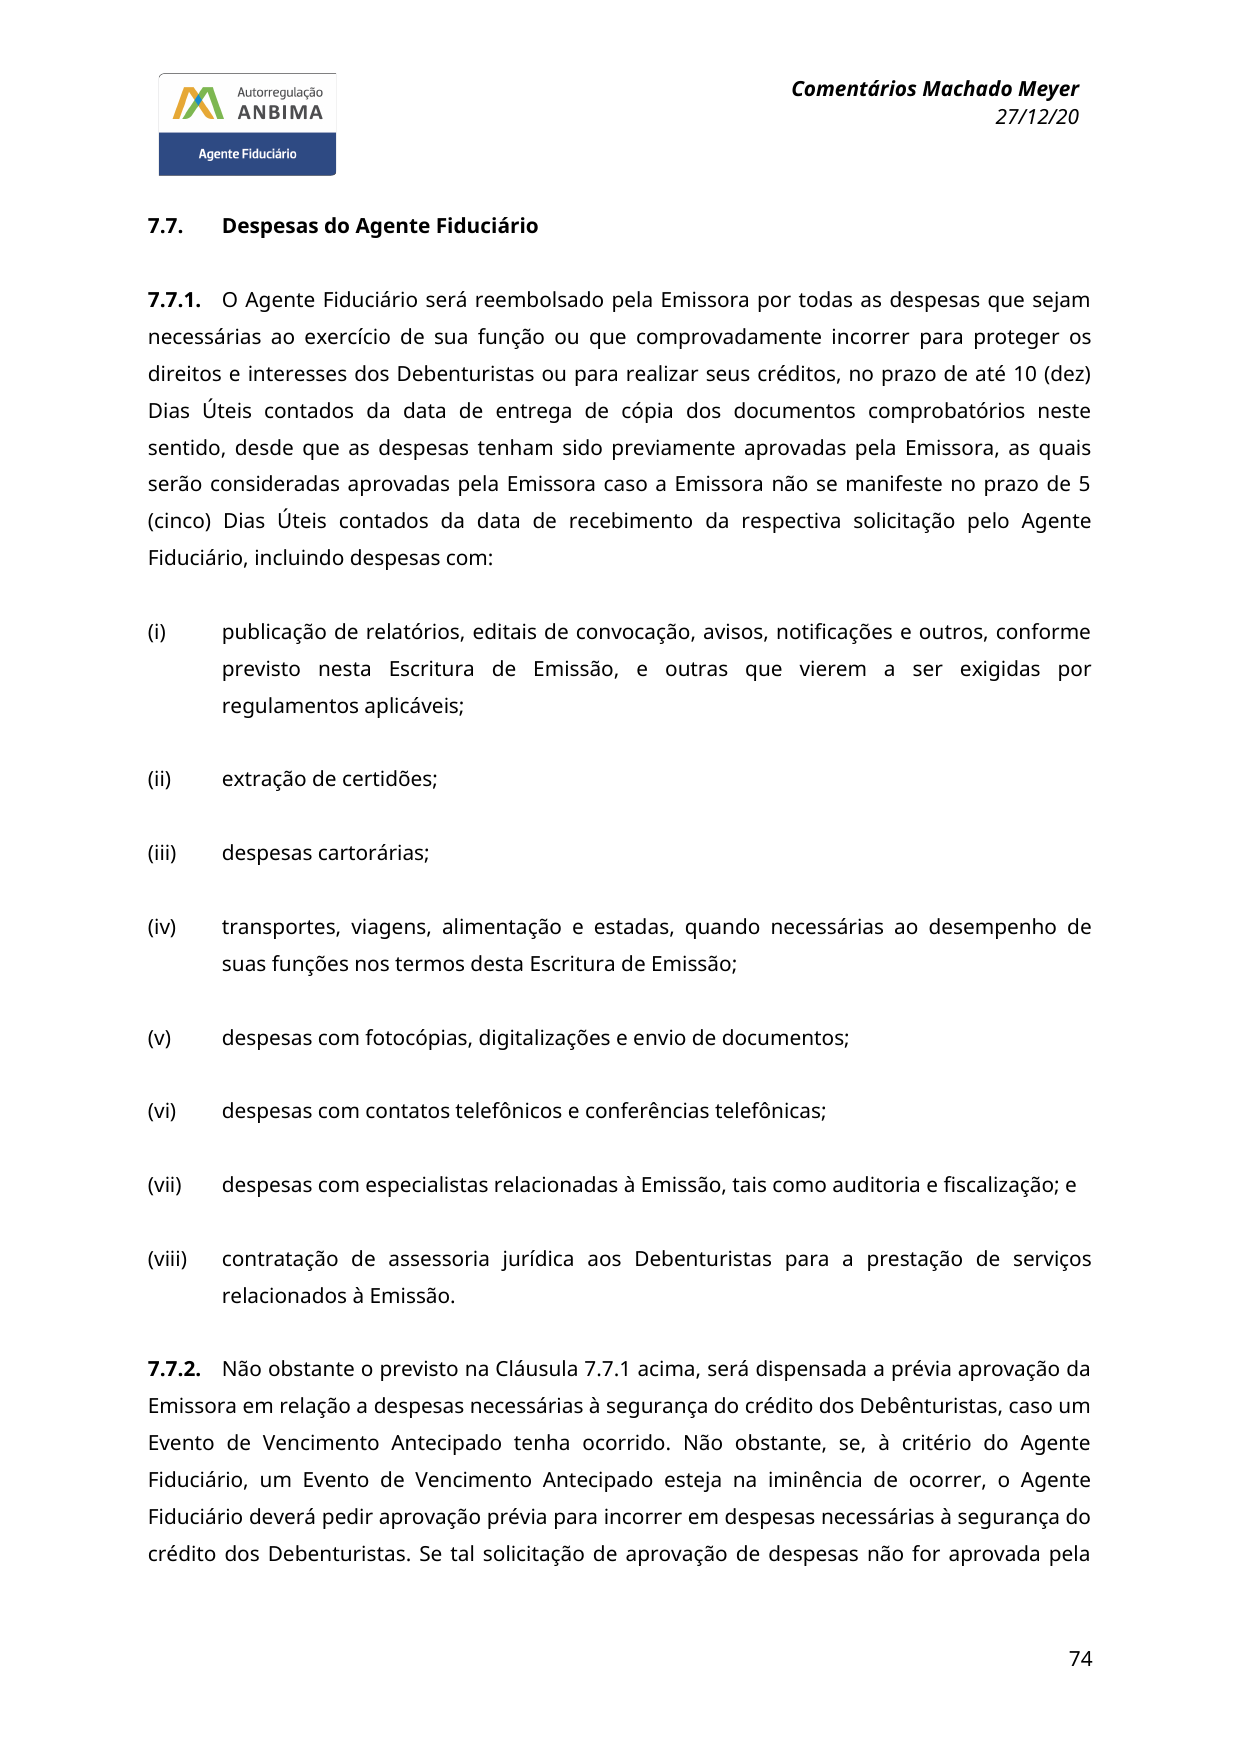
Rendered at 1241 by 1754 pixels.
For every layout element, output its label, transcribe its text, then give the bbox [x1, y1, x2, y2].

list despesas cartorárias; [148, 838, 1092, 867]
list despesas com contatos telefônicos e conferências telefônicas; [148, 1096, 1092, 1125]
list despesas com especialistas relacionadas à Emissão, tais como auditoria e fiscalização; e [148, 1170, 1092, 1198]
list contratação de assessoria jurídica aos Debenturistas para a prestação de serviços relacionados à Emissão. [148, 1244, 1092, 1309]
list transportes, viagens, alimentação e estadas, quando necessárias ao desempenho de suas funções nos termos desta Escritura de Emissão; [148, 912, 1092, 977]
list despesas com fotocópias, digitalizações e envio de documentos; [148, 1023, 1092, 1051]
text O Agente Fiduciário será reembolsado pela Emissora por todas as despesas que sejam necessárias ao exercício de sua função ou que comprovadamente incorrer para proteger os direitos e interesses dos Debenturistas ou para realizar seus créditos, no prazo de até 10 (dez) Dias Úteis contados da data de entrega de cópia dos documentos comprobatórios neste sentido, desde que as despesas tenham sido previamente aprovadas pela Emissora, as quais serão consideradas aprovadas pela Emissora caso a Emissora não se manifeste no prazo de 5 (cinco) Dias Úteis contados da data de recebimento da respectiva solicitação pelo Agente Fiduciário, incluindo despesas com: [148, 285, 1092, 572]
list publicação de relatórios, editais de convocação, avisos, notificações e outros, conforme previsto nesta Escritura de Emissão, e outras que vierem a ser exigidas por regulamentos aplicáveis; [148, 617, 1092, 719]
list extração de certidões; [148, 764, 1092, 793]
text Despesas do Agente Fiduciário [148, 211, 1092, 240]
picture [158, 73, 337, 176]
